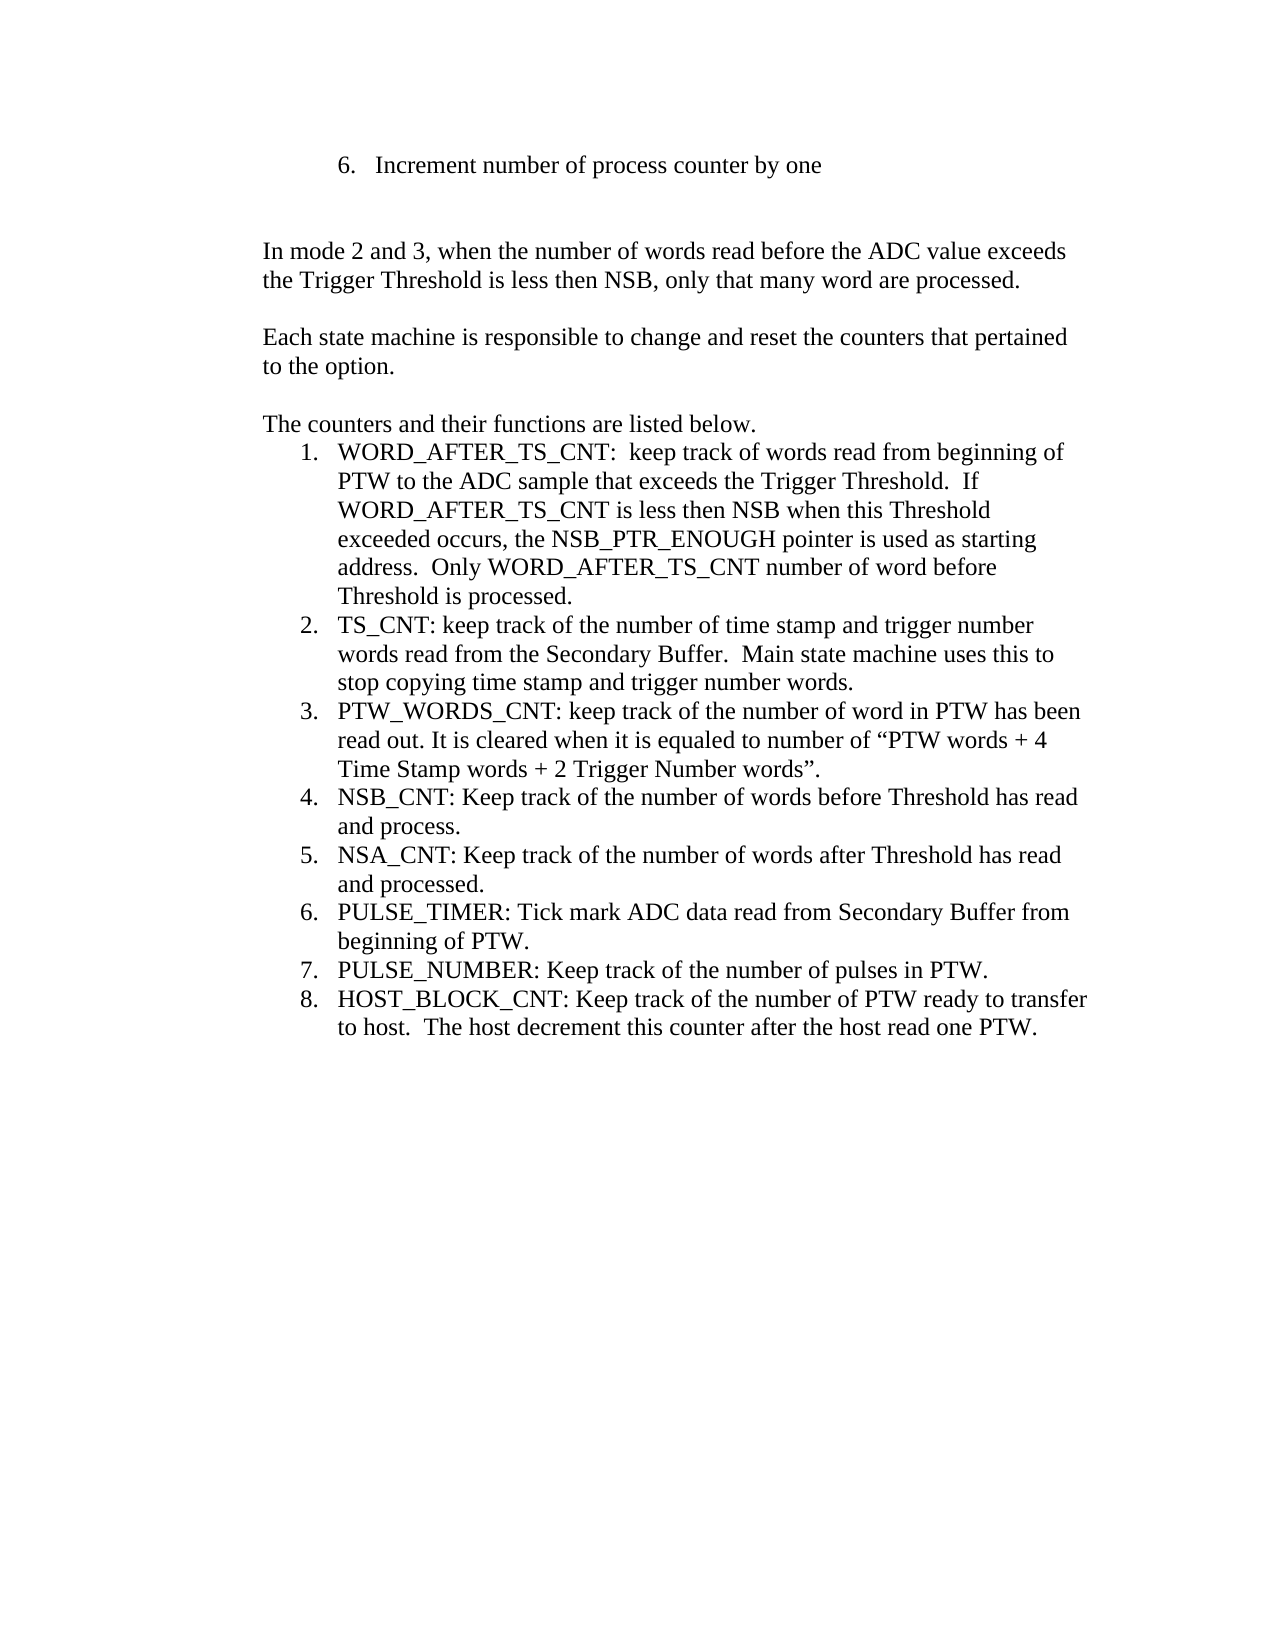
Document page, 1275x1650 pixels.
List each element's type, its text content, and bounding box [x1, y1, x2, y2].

list NSB_CNT: Keep track of the number of words before Threshold has read and process. [300, 782, 1087, 840]
text The counters and their functions are listed below. [262, 409, 1087, 437]
list NSA_CNT: Keep track of the number of words after Threshold has read and processed. [300, 840, 1087, 897]
text Each state machine is responsible to change and reset the counters that pertained to the option. [262, 322, 1087, 380]
list PULSE_NUMBER: Keep track of the number of pulses in PTW. [300, 955, 1087, 984]
list Increment number of process counter by one [337, 150, 1087, 179]
list WORD_AFTER_TS_CNT: keep track of words read from beginning of PTW to the ADC sample that exceeds the Trigger Threshold. If WORD_AFTER_TS_CNT is less then NSB when this Threshold exceeded occurs, the NSB_PTR_ENOUGH pointer is used as starting address. Only WORD_AFTER_TS_CNT number of word before Threshold is processed. [300, 437, 1087, 610]
list PTW_WORDS_CNT: keep track of the number of word in PTW has been read out. It is cleared when it is equaled to number of “PTW words + 4 Time Stamp words + 2 Trigger Number words”. [300, 696, 1087, 782]
list PULSE_TIMER: Tick mark ADC data read from Secondary Buffer from beginning of PTW. [300, 897, 1087, 955]
list HOST_BLOCK_CNT: Keep track of the number of PTW ready to transfer to host. The host decrement this counter after the host read one PTW. [300, 984, 1087, 1041]
text In mode 2 and 3, when the number of words read before the ADC value exceeds the Trigger Threshold is less then NSB, only that many word are processed. [262, 236, 1087, 294]
list TS_CNT: keep track of the number of time stamp and trigger number words read from the Secondary Buffer. Main state machine uses this to stop copying time stamp and trigger number words. [300, 610, 1087, 696]
